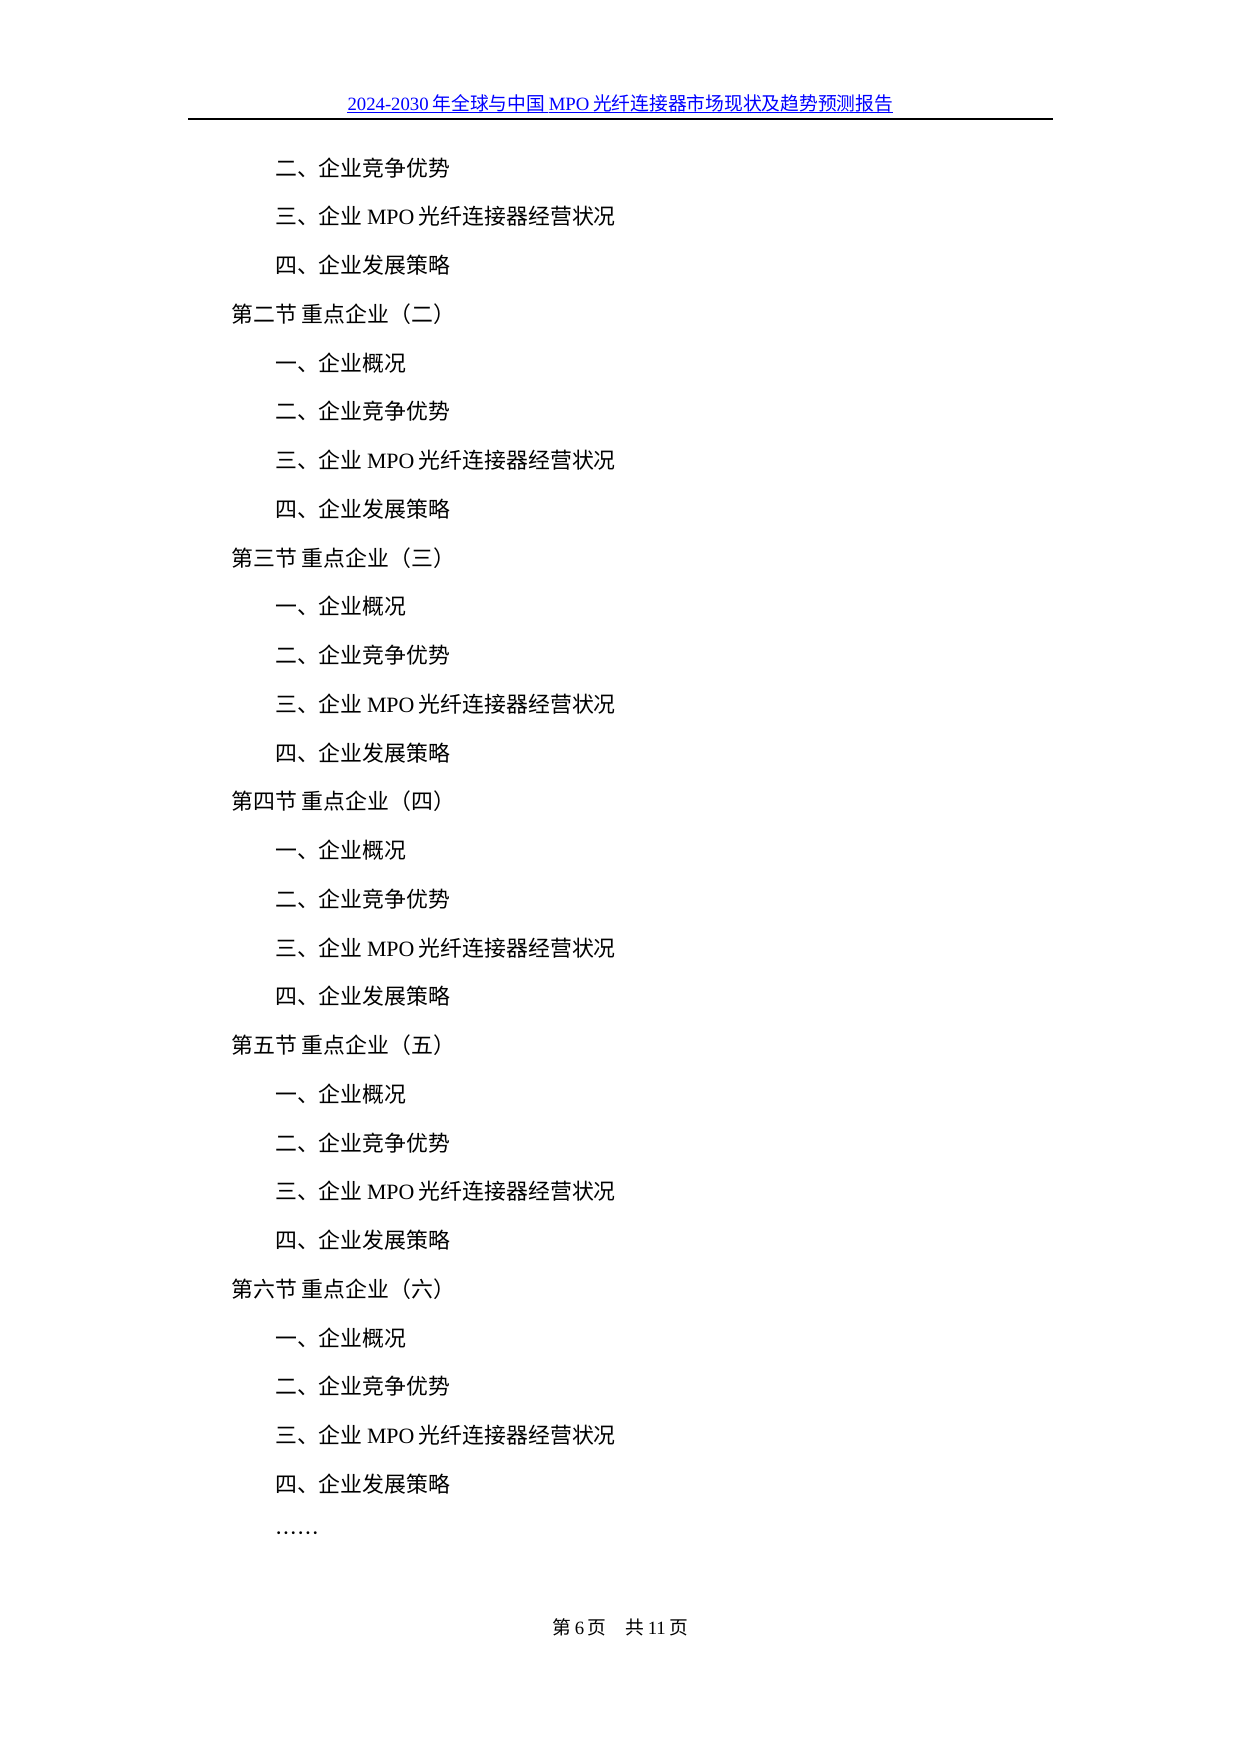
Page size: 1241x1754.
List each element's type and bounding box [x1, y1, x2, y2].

text [187, 150, 1053, 1548]
